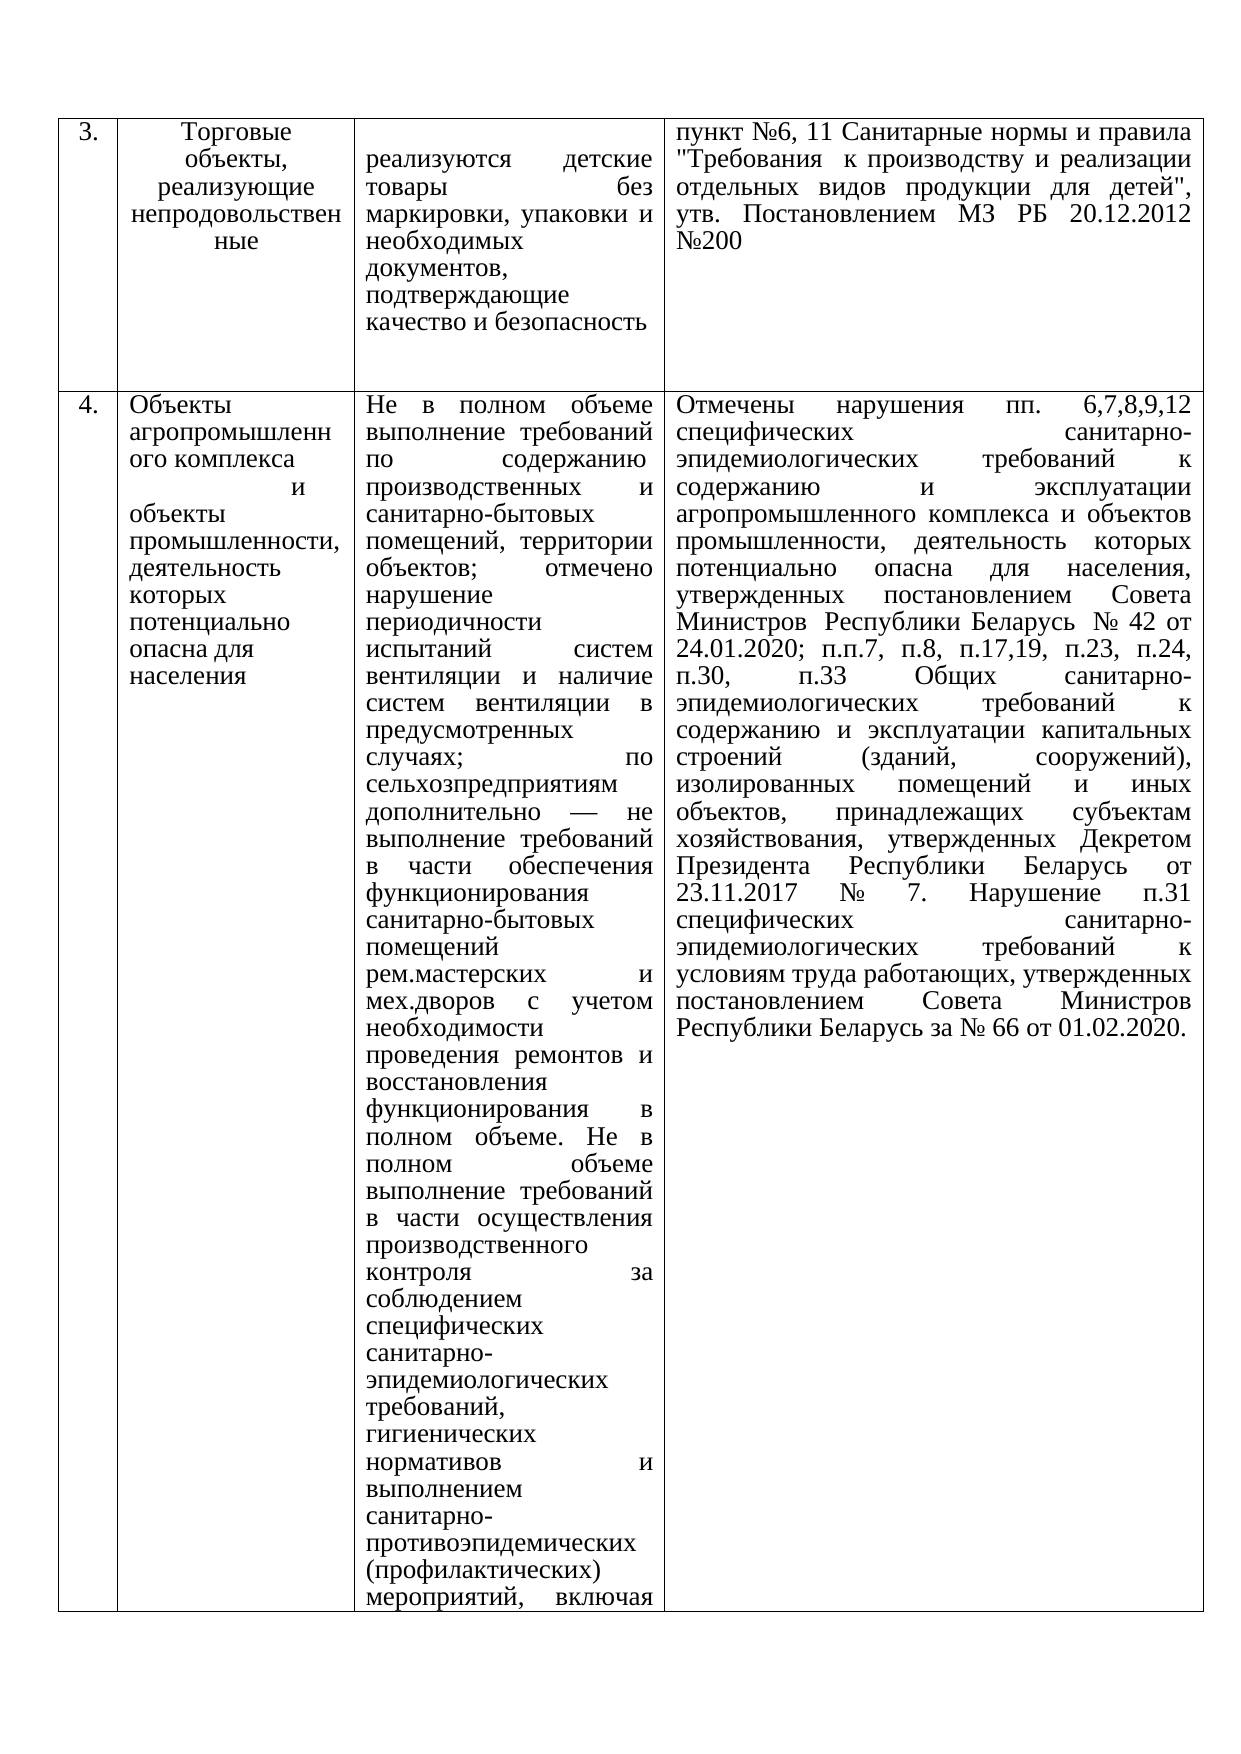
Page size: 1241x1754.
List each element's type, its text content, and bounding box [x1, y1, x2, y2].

table_cell 4. [59, 392, 117, 1611]
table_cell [355, 392, 664, 1611]
table_cell пункт №6, 11 Санитарные нормы и правила "Требования к производству и реализации отдельных видов продукции для детей", утв. Постановлением МЗ РБ 20.12.2012 №200 [665, 119, 1203, 391]
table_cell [665, 392, 1203, 1611]
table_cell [118, 392, 354, 1611]
table_cell реализуются детские товары без маркировки, упаковки и необходимых документов, подтверждающие качество и безопасность [355, 119, 664, 391]
table_cell 3. [59, 119, 117, 391]
table_cell Торговые объекты, реализующие непродовольственные [118, 119, 354, 391]
